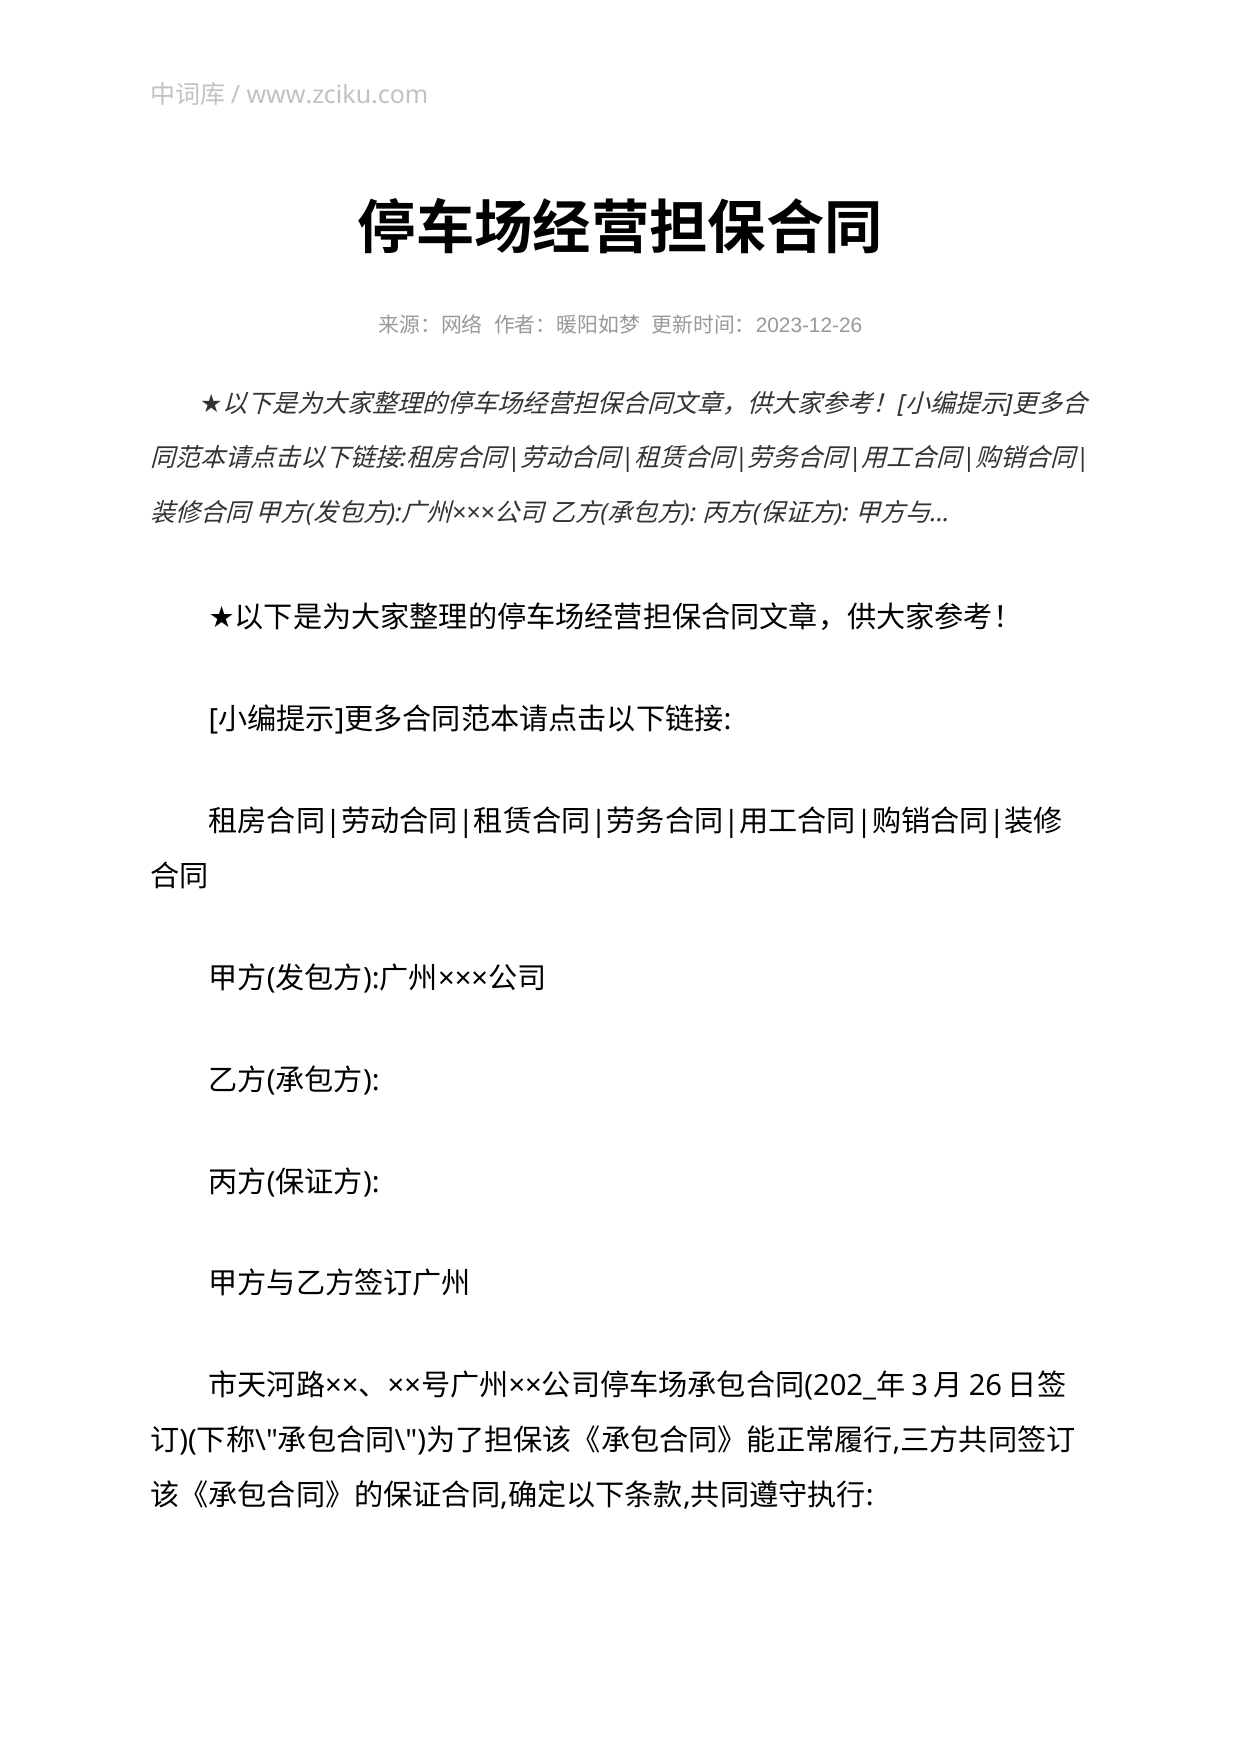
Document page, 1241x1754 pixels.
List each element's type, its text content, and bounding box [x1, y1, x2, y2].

text 来源：网络 作者：暖阳如梦 更新时间：2023-12-26 [150, 313, 1090, 337]
text 甲方与乙方签订广州 [150, 1260, 1090, 1302]
text 租房合同|劳动合同|租赁合同|劳务合同|用工合同|购销合同|装修合同 [150, 797, 1090, 895]
text ★以下是为大家整理的停车场经营担保合同文章，供大家参考！[小编提示]更多合同范本请点击以下链接:租房合同|劳动合同|租赁合同|劳务合同|用工合同|购销合同|装修合同 甲方(发包方):广州×××公司 乙方(承包方): 丙方(保证方): 甲方与... [150, 383, 1090, 528]
subtitle 停车场经营担保合同 [150, 181, 1090, 266]
text 市天河路××、××号广州××公司停车场承包合同(202_年3月26日签订)(下称\"承包合同\")为了担保该《承包合同》能正常履行,三方共同签订该《承包合同》的保证合同,确定以下条款,共同遵守执行: [150, 1362, 1090, 1514]
text 乙方(承包方): [150, 1056, 1090, 1098]
text [小编提示]更多合同范本请点击以下链接: [150, 695, 1090, 738]
text 丙方(保证方): [150, 1158, 1090, 1201]
text ★以下是为大家整理的停车场经营担保合同文章，供大家参考！ [150, 593, 1090, 636]
text 甲方(发包方):广州×××公司 [150, 954, 1090, 997]
